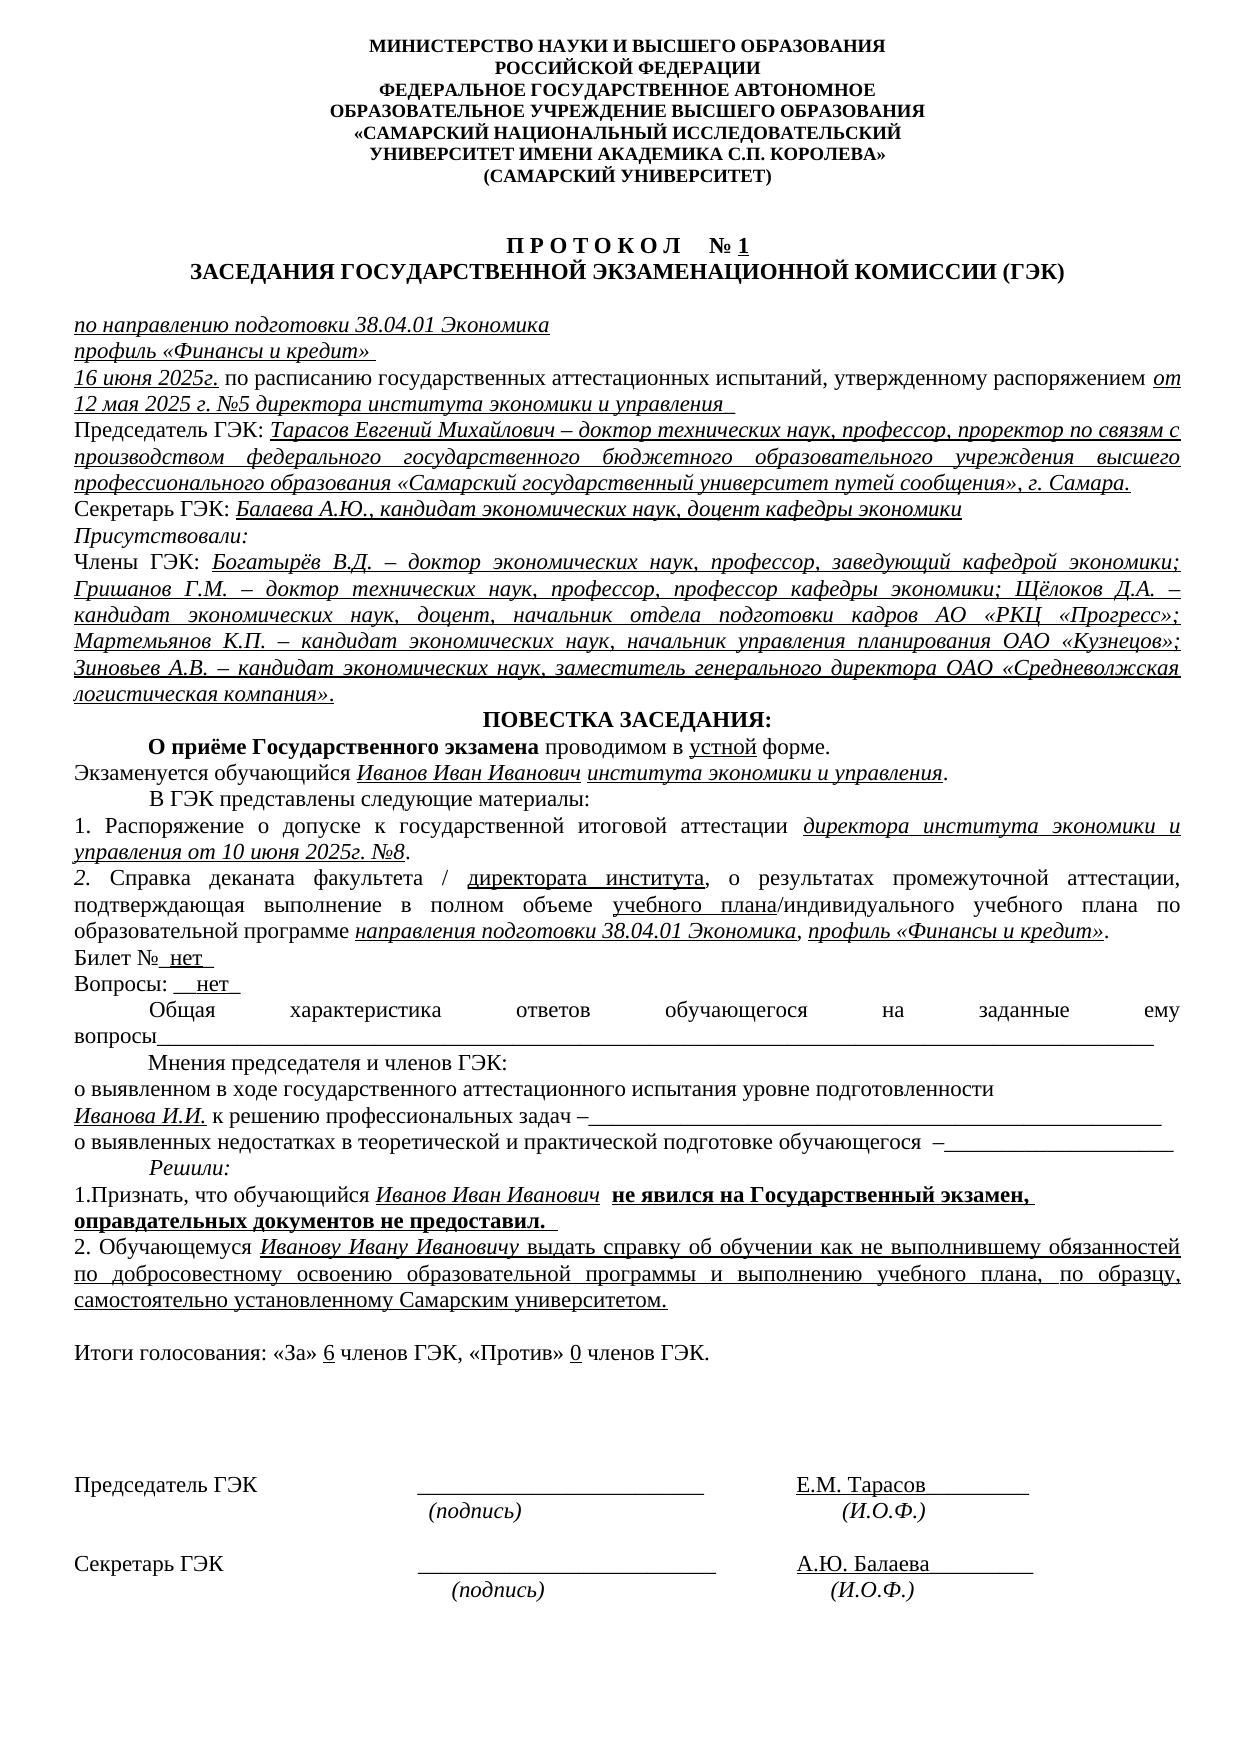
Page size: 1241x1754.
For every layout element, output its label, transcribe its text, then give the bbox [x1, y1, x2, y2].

text Экзаменуется обучающийся Иванов Иван Иванович института экономики и управления. [74, 759, 1181, 785]
text П Р О Т О К О Л № 1 [74, 232, 1181, 258]
text профиль «Финансы и кредит» [74, 337, 1181, 364]
text ЗАСЕДАНИЯ ГОСУДАРСТВЕННОЙ ЭКЗАМЕНАЦИОННОЙ КОМИССИИ (ГЭК) [74, 258, 1181, 285]
text Председатель ГЭК _________________________ Е.М. Тарасов_________ [74, 1471, 1181, 1497]
text 1.Признать, что обучающийся Иванов Иван Иванович не явился на Государственный экзамен, оправдательных документов не предоставил. [74, 1181, 1181, 1233]
text о выявленных недостатках в теоретической и практической подготовке обучающегося –____________________ [74, 1128, 1181, 1154]
text Председатель ГЭК: Тарасов Евгений Михайлович – доктор технических наук, профессор, проректор по связям с производством федерального государственного бюджетного образовательного учреждения высшего профессионального образования «Самарский государственный университет путей сообщения», г. Самара. [74, 467, 1181, 496]
text 16 июня 2025г. по расписанию государственных аттестационных испытаний, утвержденному распоряжением от 12 мая 2025 г. №5 директора института экономики и управления_ [74, 364, 1181, 416]
text ПОВЕСТКА ЗАСЕДАНИЯ: [74, 706, 1181, 733]
text Председатель ГЭК: Тарасов Евгений Михайлович – доктор технических наук, профессор, проректор по связям с производством федерального государственного бюджетного образовательного учреждения высшего профессионального образования «Самарский государственный университет путей сообщения», г. Самара. [74, 416, 1181, 466]
text (подпись) (И.О.Ф.) [74, 1497, 1181, 1523]
text 1. Распоряжение о допуске к государственной итоговой аттестации директора института экономики и управления от 10 июня 2025г. №8. [74, 812, 1181, 864]
text Решили: [74, 1154, 1181, 1181]
text Присутствовали: [74, 522, 1181, 548]
text 2. Справка деканата факультета / директората института, о результатах промежуточной аттестации, подтверждающая выполнение в полном объеме учебного плана/индивидуального учебного плана по образовательной программе направления подготовки 38.04.01 Экономика, профиль «Финансы и кредит». [74, 864, 1181, 943]
text (подпись) (И.О.Ф.) [74, 1576, 1181, 1602]
text В ГЭК представлены следующие материалы: [74, 785, 1181, 812]
text Секретарь ГЭК __________________________ А.Ю. Балаева_________ [74, 1550, 1181, 1576]
text 2. Обучающемуся Иванову Ивану Ивановичу выдать справку об обучении как не выполнившему обязанностей по добросовестному освоению образовательной программы и выполнению учебного плана, по образцу, самостоятельно установленному Самарским университетом. [74, 1284, 1181, 1312]
text 2. Обучающемуся Иванову Ивану Ивановичу выдать справку об обучении как не выполнившему обязанностей по добросовестному освоению образовательной программы и выполнению учебного плана, по образцу, самостоятельно установленному Самарским университетом. [74, 1233, 1181, 1283]
text Билет №_нет_ [74, 943, 1181, 970]
text Итоги голосования: «За» 6 членов ГЭК, «Против» 0 членов ГЭК. [74, 1339, 1181, 1365]
text Иванова И.И. к решению профессиональных задач –__________________________________________________ [74, 1102, 1181, 1128]
text по направлению подготовки 38.04.01 Экономика [74, 311, 1181, 337]
text Секретарь ГЭК: Балаева А.Ю., кандидат экономических наук, доцент кафедры экономики [74, 496, 1181, 522]
text Мнения председателя и членов ГЭК: [74, 1049, 1181, 1075]
text Члены ГЭК: Богатырёв В.Д. – доктор экономических наук, профессор, заведующий кафедрой экономики; Гришанов Г.М. – доктор технических наук, профессор, профессор кафедры экономики; Щёлоков Д.А. – кандидат экономических наук, доцент, начальник отдела подготовки кадров АО «РКЦ «Прогресс»; Мартемьянов К.П. – кандидат экономических наук, начальник управления планирования ОАО «Кузнецов»; Зиновьев А.В. – кандидат экономических наук, заместитель генерального директора ОАО «Средневолжская логистическая компания». [74, 678, 1181, 706]
text о выявленном в ходе государственного аттестационного испытания уровне подготовленности [74, 1075, 1181, 1102]
text Вопросы: __нет_ [74, 970, 1181, 996]
text Общая характеристика ответов обучающегося на заданные ему вопросы_______________________________________________________________________________________ [74, 996, 1181, 1049]
table_header МИНИСТЕРСТВО НАУКИ И ВЫСШЕГО ОБРАЗОВАНИЯ РОССИЙСКОЙ ФЕДЕРАЦИИ ФЕДЕРАЛЬНОЕ ГОСУДАРСТВЕННОЕ АВТОНОМНОЕ ОБРАЗОВАТЕЛЬНОЕ УЧРЕЖДЕНИЕ ВЫСШЕГО ОБРАЗОВАНИЯ «Самарский национальный исследовательский университет имени АКАДЕМИКА С.П. КОРОЛЕВА» (Самарский университет) [305, 35, 950, 208]
text О приёме Государственного экзамена проводимом в устной форме. [74, 733, 1181, 759]
text Члены ГЭК: Богатырёв В.Д. – доктор экономических наук, профессор, заведующий кафедрой экономики; Гришанов Г.М. – доктор технических наук, профессор, профессор кафедры экономики; Щёлоков Д.А. – кандидат экономических наук, доцент, начальник отдела подготовки кадров АО «РКЦ «Прогресс»; Мартемьянов К.П. – кандидат экономических наук, начальник управления планирования ОАО «Кузнецов»; Зиновьев А.В. – кандидат экономических наук, заместитель генерального директора ОАО «Средневолжская логистическая компания». [74, 548, 1181, 598]
